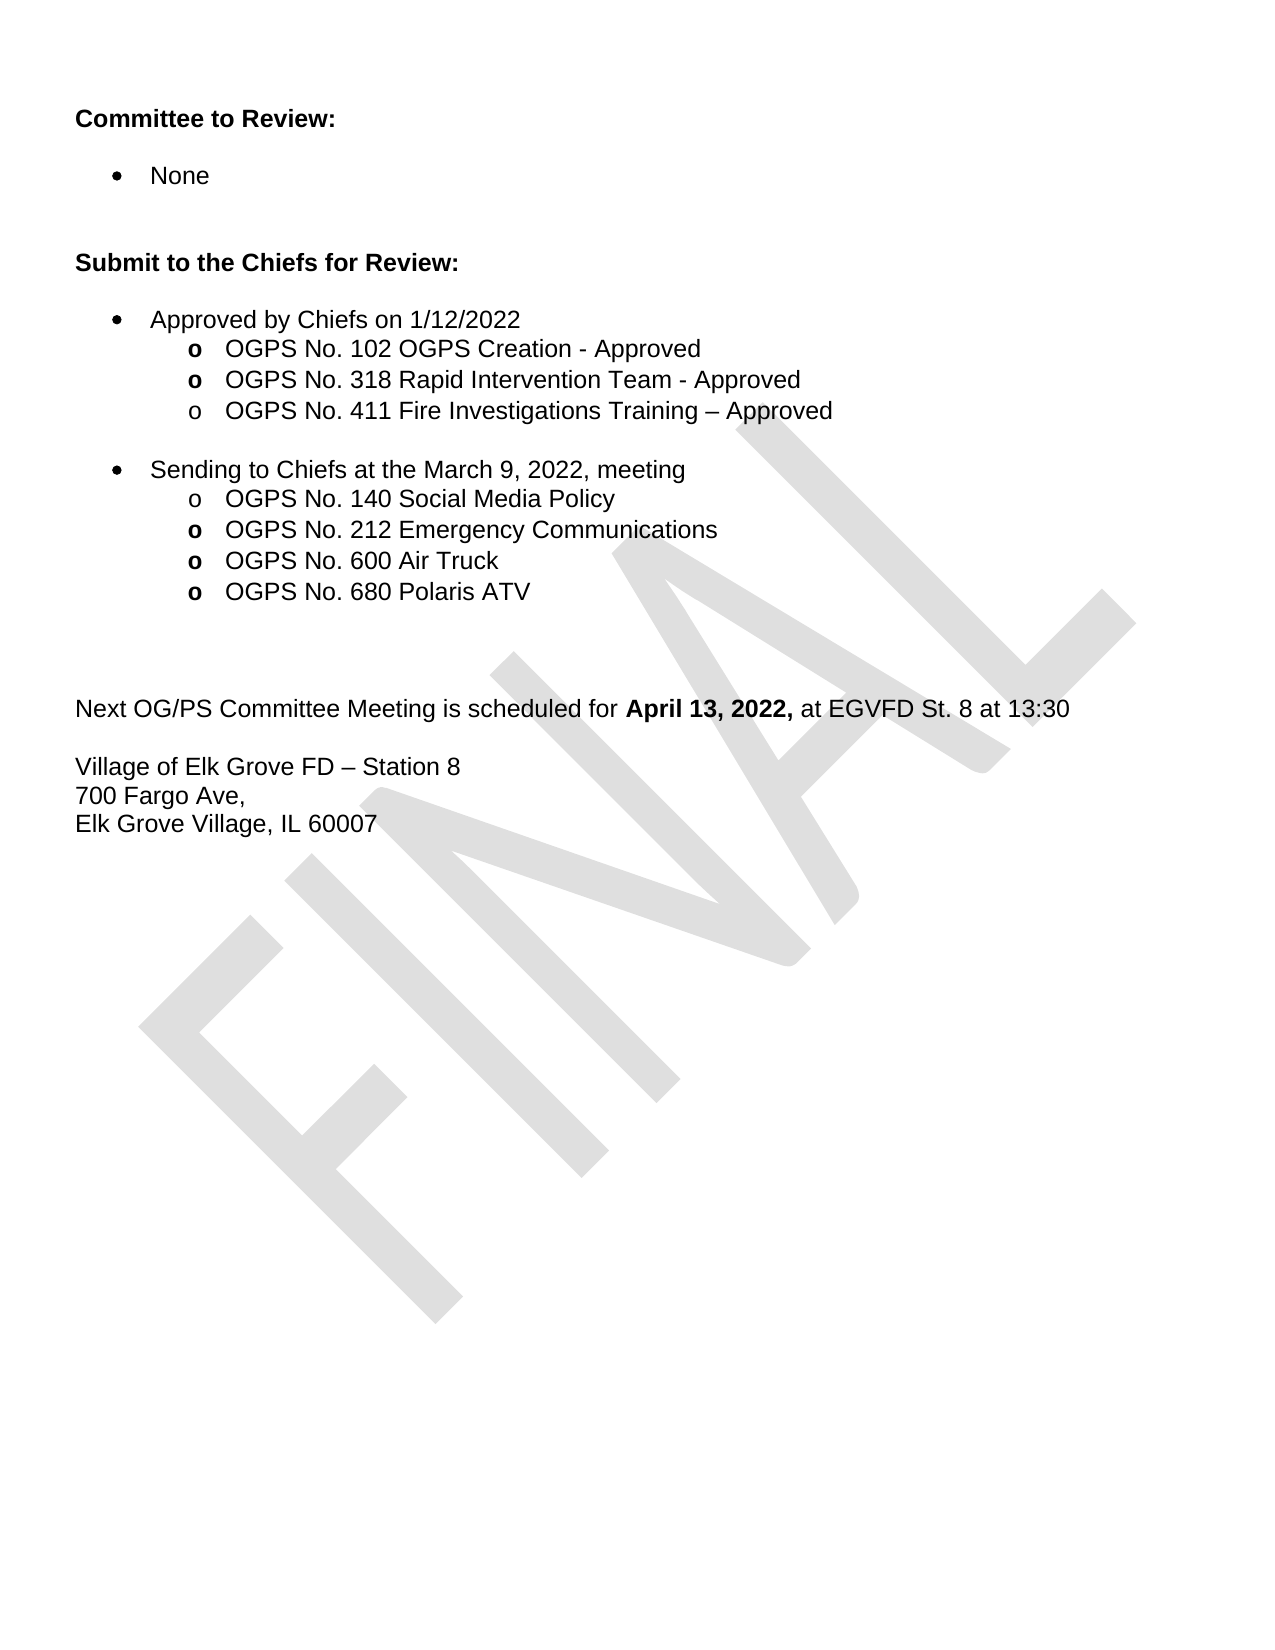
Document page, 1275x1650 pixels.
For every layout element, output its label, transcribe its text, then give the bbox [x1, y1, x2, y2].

list OGPS No. 411 Fire Investigations Training – Approved [187, 396, 1200, 427]
list OGPS No. 140 Social Media Policy [187, 484, 1200, 515]
text 700 Fargo Ave, [75, 781, 1200, 809]
list OGPS No. 318 Rapid Intervention Team - Approved [187, 365, 1200, 396]
list Sending to Chiefs at the March 9, 2022, meeting [112, 456, 1200, 484]
list OGPS No. 600 Air Truck [187, 546, 1200, 577]
list None [112, 161, 1200, 190]
list Approved by Chiefs on 1/12/2022 [112, 305, 1200, 334]
text Committee to Review: [75, 104, 1200, 132]
text Submit to the Chiefs for Review: [75, 248, 1200, 276]
text Elk Grove Village, IL 60007 [75, 809, 1200, 838]
text Next OG/PS Committee Meeting is scheduled for April 13, 2022, at EGVFD St. 8 at 13:30 [75, 694, 1200, 723]
list OGPS No. 212 Emergency Communications [187, 515, 1200, 546]
list OGPS No. 102 OGPS Creation - Approved [187, 334, 1200, 365]
text Village of Elk Grove FD – Station 8 [75, 752, 1200, 781]
list OGPS No. 680 Polaris ATV [187, 577, 1200, 608]
